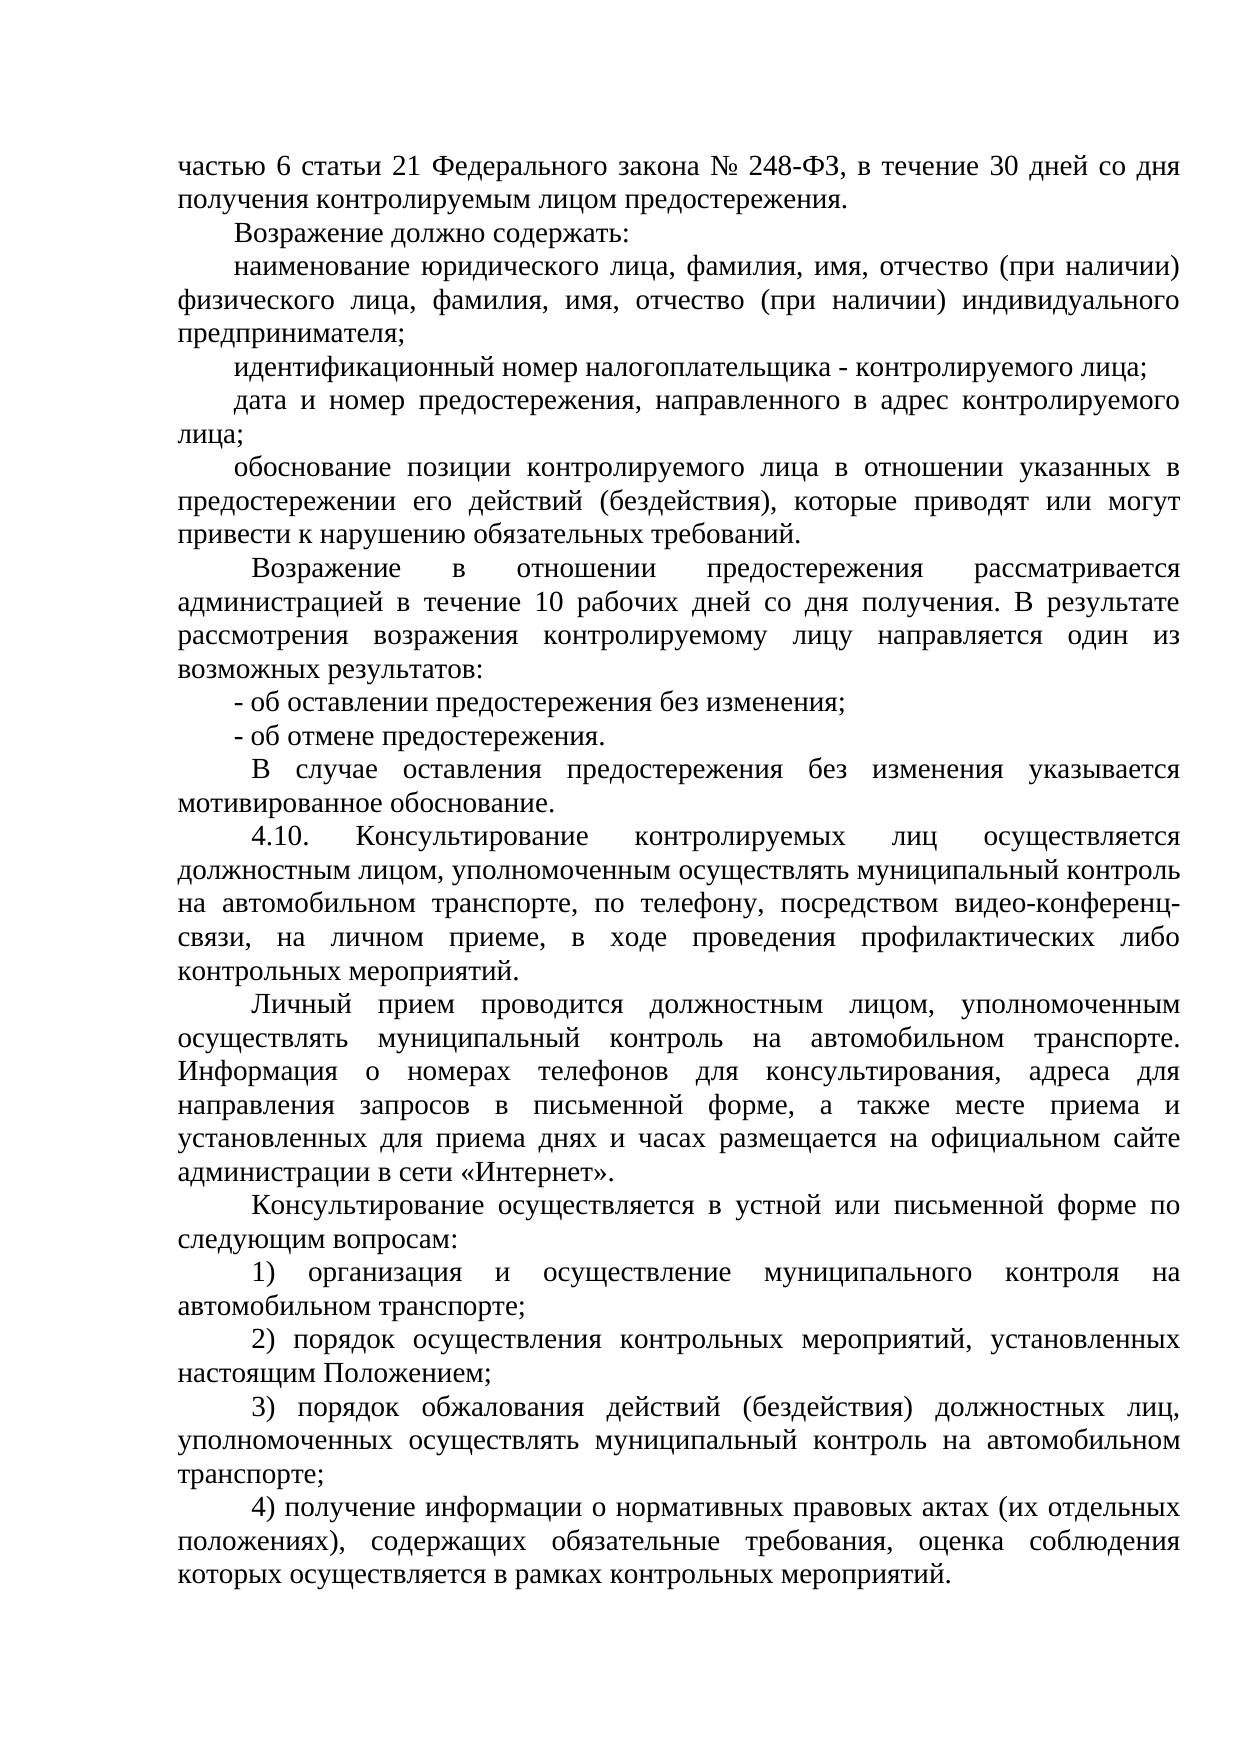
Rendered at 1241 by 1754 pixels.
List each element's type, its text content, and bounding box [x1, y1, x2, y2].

text Консультирование осуществляется в устной или письменной форме по следующим вопросам: [177, 1187, 1181, 1254]
text - об отмене предостережения. [177, 718, 1181, 751]
text 3) порядок обжалования действий (бездействия) должностных лиц, уполномоченных осуществлять муниципальный контроль на автомобильном транспорте; [177, 1389, 1181, 1489]
text Личный прием проводится должностным лицом, уполномоченным осуществлять муниципальный контроль на автомобильном транспорте. Информация о номерах телефонов для консультирования, адреса для направления запросов в письменной форме, а также месте приема и установленных для приема днях и часах размещается на официальном сайте администрации в сети «Интернет». [177, 986, 1181, 1187]
text 2) порядок осуществления контрольных мероприятий, установленных настоящим Положением; [177, 1322, 1181, 1389]
text - об оставлении предостережения без изменения; [177, 684, 1181, 718]
text обоснование позиции контролируемого лица в отношении указанных в предостережении его действий (бездействия), которые приводят или могут привести к нарушению обязательных требований. [177, 449, 1181, 550]
text В случае оставления предостережения без изменения указывается мотивированное обоснование. [177, 751, 1181, 818]
text идентификационный номер налогоплательщика - контролируемого лица; [177, 349, 1181, 382]
text дата и номер предостережения, направленного в адрес контролируемого лица; [177, 382, 1181, 449]
text 4) получение информации о нормативных правовых актах (их отдельных положениях), содержащих обязательные требования, оценка соблюдения которых осуществляется в рамках контрольных мероприятий. [177, 1489, 1181, 1590]
text Возражение в отношении предостережения рассматривается администрацией в течение 10 рабочих дней со дня получения. В результате рассмотрения возражения контролируемому лицу направляется один из возможных результатов: [177, 550, 1181, 684]
text 4.10. Консультирование контролируемых лиц осуществляется должностным лицом, уполномоченным осуществлять муниципальный контроль на автомобильном транспорте, по телефону, посредством видео-конференц-связи, на личном приеме, в ходе проведения профилактических либо контрольных мероприятий. [177, 818, 1181, 986]
text наименование юридического лица, фамилия, имя, отчество (при наличии) физического лица, фамилия, имя, отчество (при наличии) индивидуального предпринимателя; [177, 248, 1181, 349]
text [177, 148, 1181, 215]
text Возражение должно содержать: [177, 215, 1181, 248]
text 1) организация и осуществление муниципального контроля на автомобильном транспорте; [177, 1254, 1181, 1322]
